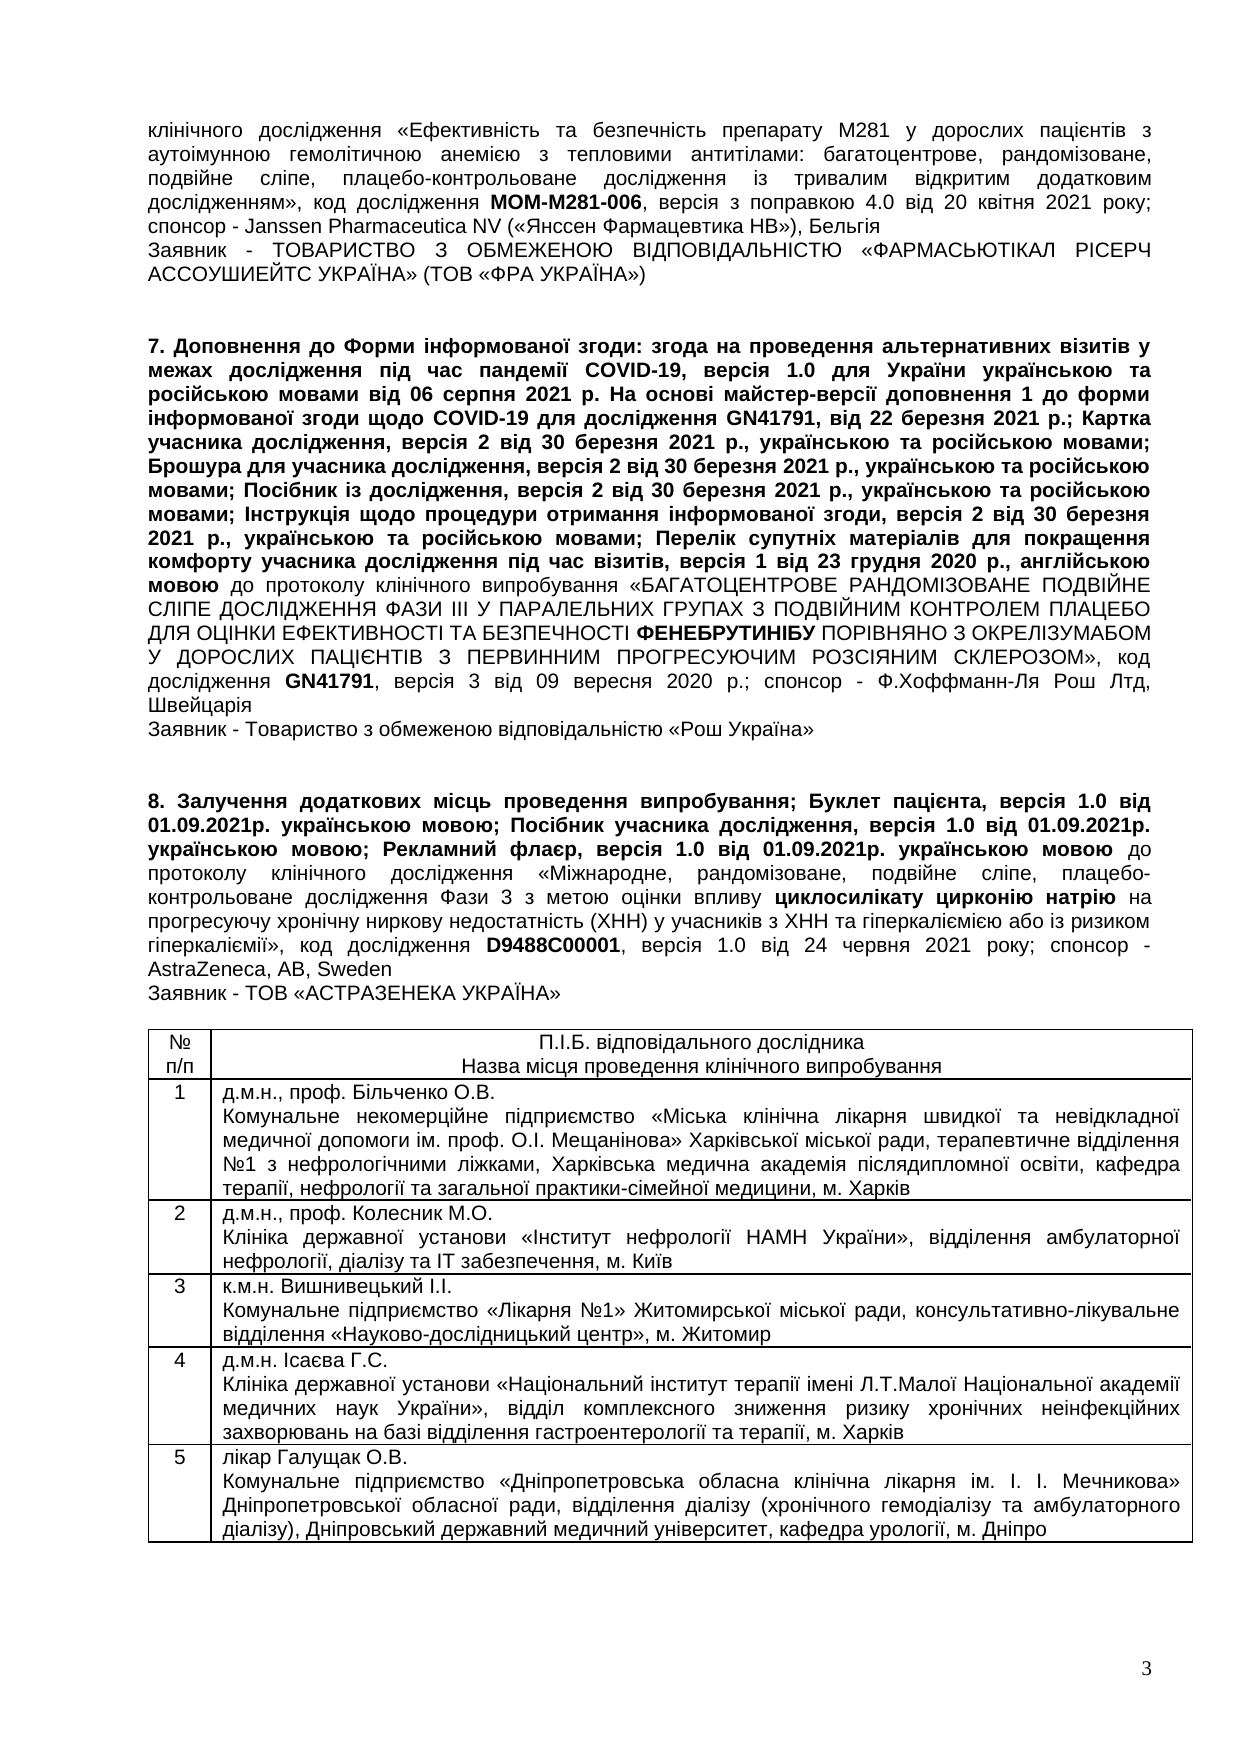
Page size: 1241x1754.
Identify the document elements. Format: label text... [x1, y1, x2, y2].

table_cell 4 [149, 1348, 210, 1444]
text Заявник - ТОВАРИСТВО З ОБМЕЖЕНОЮ ВІДПОВІДАЛЬНІСТЮ «ФАРМАСЬЮТІКАЛ РІСЕРЧ АССОУШИЕЙТС УКРАЇНА» (ТОВ «ФРА УКРАЇНА») [148, 238, 1152, 286]
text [148, 118, 1152, 238]
text Заявник - Товариство з обмеженою відповідальністю «Рош Україна» [148, 717, 1152, 741]
table_cell лікар Галущак О.В. Комунальне підприємство «Дніпропетровська обласна клінічна лікарня ім. І. І. Мечникова» Дніпропетровської обласної ради, відділення діалізу (хронічного гемодіалізу та амбулаторного діалізу), Дніпровський державний медичний університет, кафедра урології, м. Дніпро [212, 1444, 1192, 1541]
table_header П.І.Б. відповідального дослідника Назва місця проведення клінічного випробування [212, 1030, 1192, 1078]
table_cell 3 [149, 1275, 210, 1346]
table_header № п/п [149, 1030, 210, 1078]
table_cell д.м.н., проф. Колесник М.О. Клініка державної установи «Інститут нефрології НАМН України», відділення амбулаторної нефрології, діалізу та ІТ забезпечення, м. Київ [212, 1199, 1192, 1273]
table_cell 1 [149, 1080, 210, 1199]
table_cell д.м.н. Ісаєва Г.С. Клініка державної установи «Національний інститут терапії імені Л.Т.Малої Національної академії медичних наук України», відділ комплексного зниження ризику хронічних неінфекційних захворювань на базі відділення гастроентерології та терапії, м. Харків [212, 1346, 1192, 1444]
text 7. Доповнення до Форми інформованої згоди: згода на проведення альтернативних візитів у межах дослідження під час пандемії COVID-19, версія 1.0 для України українською та російською мовами від 06 серпня 2021 р. На основі майстер-версії доповнення 1 до форми інформованої згоди щодо COVID-19 для дослідження GN41791, від 22 березня 2021 р.; Картка учасника дослідження, версія 2 від 30 березня 2021 р., українською та російською мовами; Брошура для учасника дослідження, версія 2 від 30 березня 2021 р., українською та російською мовами; Посібник із дослідження, версія 2 від 30 березня 2021 р., українською та російською мовами; Інструкція щодо процедури отримання інформованої згоди, версія 2 від 30 березня 2021 р., українською та російською мовами; Перелік супутніх матеріалів для покращення комфорту учасника дослідження під час візитів, версія 1 від 23 грудня 2020 р., англійською мовою до протоколу клінічного випробування «БАГАТОЦЕНТРОВЕ РАНДОМІЗОВАНЕ ПОДВІЙНЕ СЛІПЕ ДОСЛІДЖЕННЯ ФАЗИ ІІІ У ПАРАЛЕЛЬНИХ ГРУПАХ З ПОДВІЙНИМ КОНТРОЛЕМ ПЛАЦЕБО ДЛЯ ОЦІНКИ ЕФЕКТИВНОСТІ ТА БЕЗПЕЧНОСТІ ФЕНЕБРУТИНІБУ ПОРІВНЯНО З ОКРЕЛІЗУМАБОМ У ДОРОСЛИХ ПАЦІЄНТІВ З ПЕРВИННИМ ПРОГРЕСУЮЧИМ РОЗСІЯНИМ СКЛЕРОЗОМ», код дослідження GN41791, версія 3 від 09 вересня 2020 р.; спонсор - Ф.Хоффманн-Ля Рош Лтд, Швейцарія [148, 334, 1152, 717]
text Заявник - ТОВ «АСТРАЗЕНЕКА УКРАЇНА» [148, 981, 1152, 1004]
table_cell к.м.н. Вишнивецький І.І. Комунальне підприємство «Лікарня №1» Житомирської міської ради, консультативно-лікувальне відділення «Науково-дослідницький центр», м. Житомир [212, 1273, 1192, 1346]
text 8. Залучення додаткових місць проведення випробування; Буклет пацієнта, версія 1.0 від 01.09.2021р. українською мовою; Посібник учасника дослідження, версія 1.0 від 01.09.2021р. українською мовою; Рекламний флаєр, версія 1.0 від 01.09.2021р. українською мовою до протоколу клінічного дослідження «Міжнародне, рандомізоване, подвійне сліпе, плацебо-контрольоване дослідження Фази 3 з метою оцінки впливу циклосилікату цирконію натрію на прогресуючу хронічну ниркову недостатність (ХНН) у учасників з ХНН та гіперкаліємією або із ризиком гіперкаліємії», код дослідження D9488C00001, версія 1.0 від 24 червня 2021 року; спонсор - AstraZeneca, AB, Sweden [148, 789, 1152, 981]
table_cell д.м.н., проф. Більченко О.В. Комунальне некомерційне підприємство «Міська клінічна лікарня швидкої та невідкладної медичної допомоги ім. проф. О.І. Мещанінова» Харківської міської ради, терапевтичне відділення №1 з нефрологічними ліжками, Харківська медична академія післядипломної освіти, кафедра терапії, нефрології та загальної практики-сімейної медицини, м. Харків [212, 1078, 1192, 1199]
table_cell 5 [149, 1445, 210, 1541]
table_cell 2 [149, 1201, 210, 1273]
